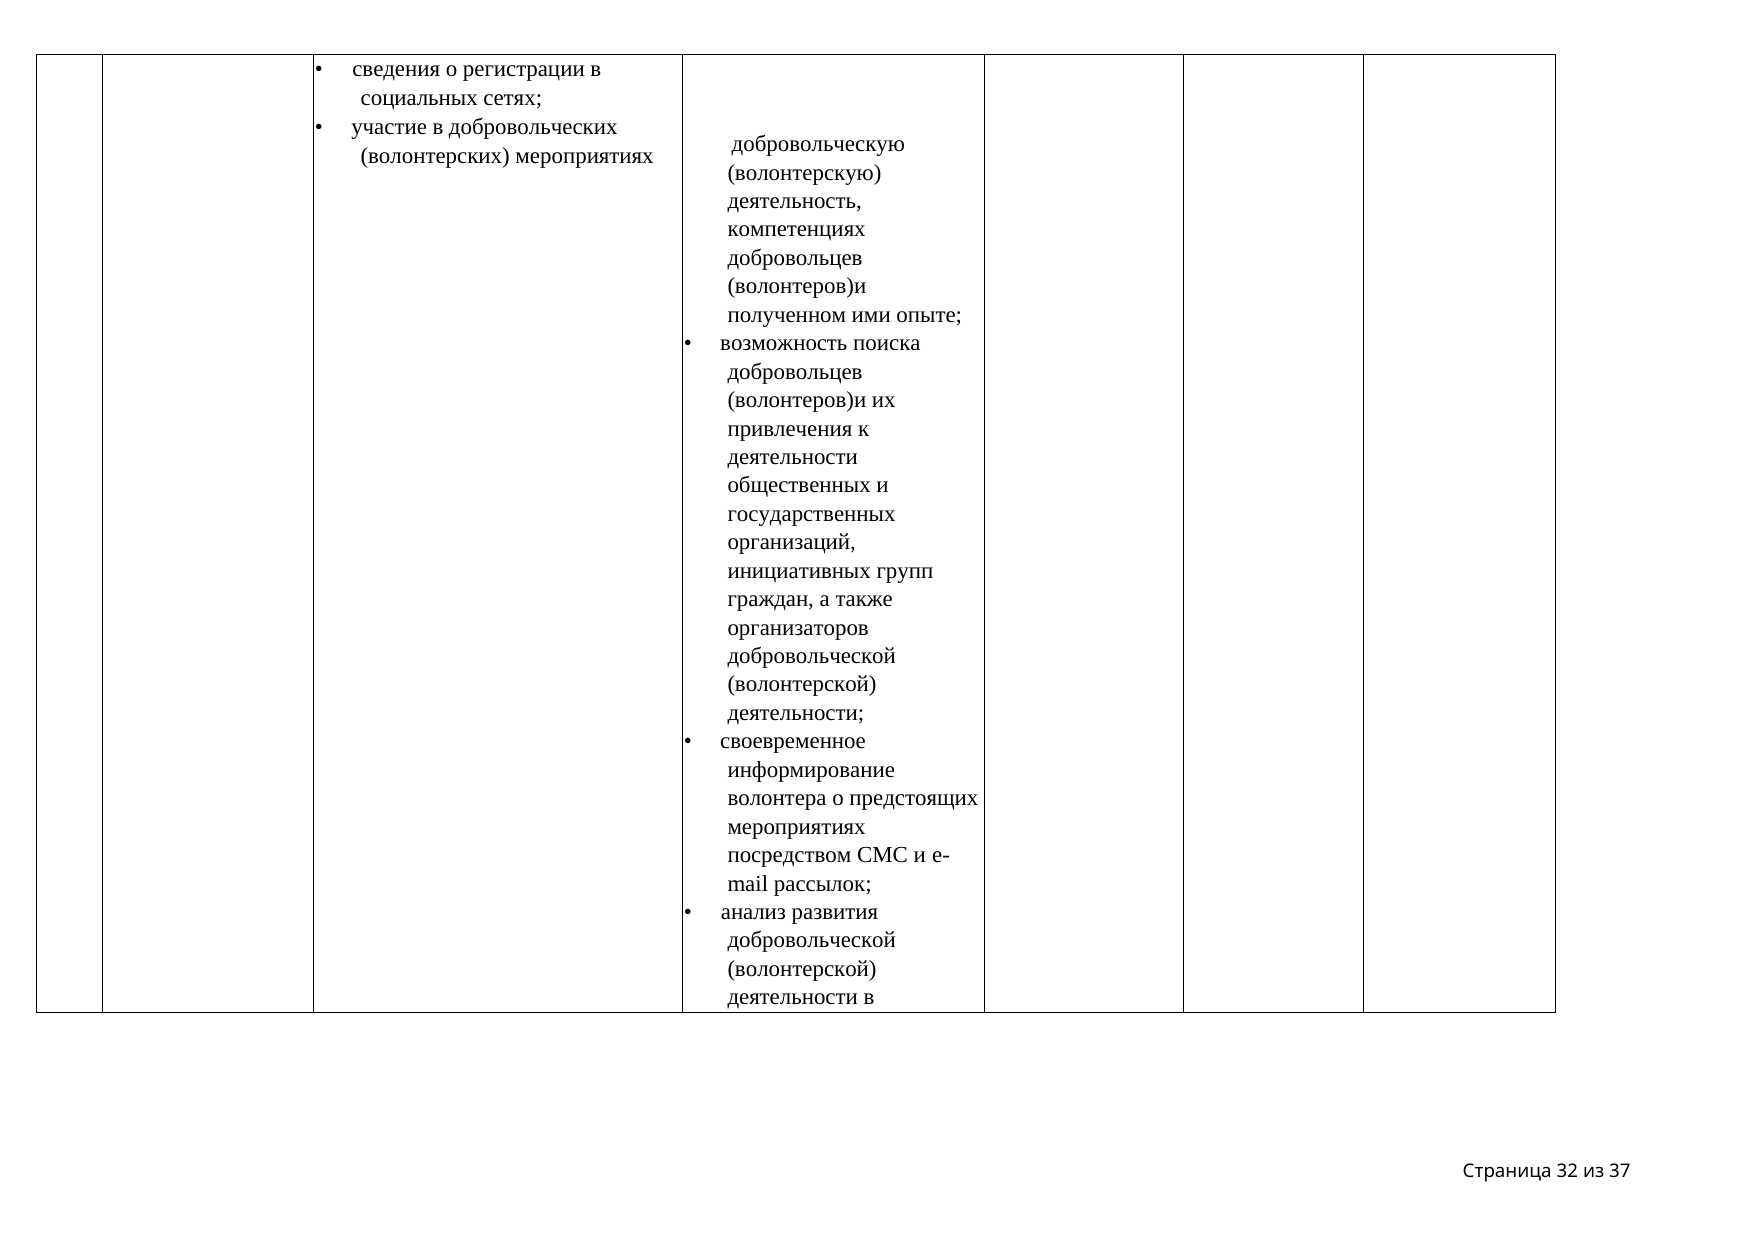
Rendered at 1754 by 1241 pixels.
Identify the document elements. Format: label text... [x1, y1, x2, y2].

table_header [1184, 55, 1363, 1012]
table_header [985, 55, 1183, 1012]
table_header [103, 55, 313, 1012]
table_header [37, 55, 102, 1012]
text Страница 32 из 37 [1462, 1157, 1631, 1182]
table_header добровольческую (волонтерскую) деятельность, компетенциях добровольцев (волонтеров)и полученном ими опыте; возможность поиска добровольцев (волонтеров)и их привлечения к деятельности общественных и государственных организаций, инициативных групп граждан, а также организаторов добровольческой (волонтерской) деятельности; своевременное информирование волонтера о предстоящих мероприятиях посредством СМС и e-mail рассылок; анализ развития добровольческой (волонтерской) деятельности в [683, 55, 984, 1012]
table_header [1364, 55, 1555, 1012]
table_header сведения о регистрации в социальных сетях; участие в добровольческих (волонтерских) мероприятиях [314, 55, 682, 1012]
